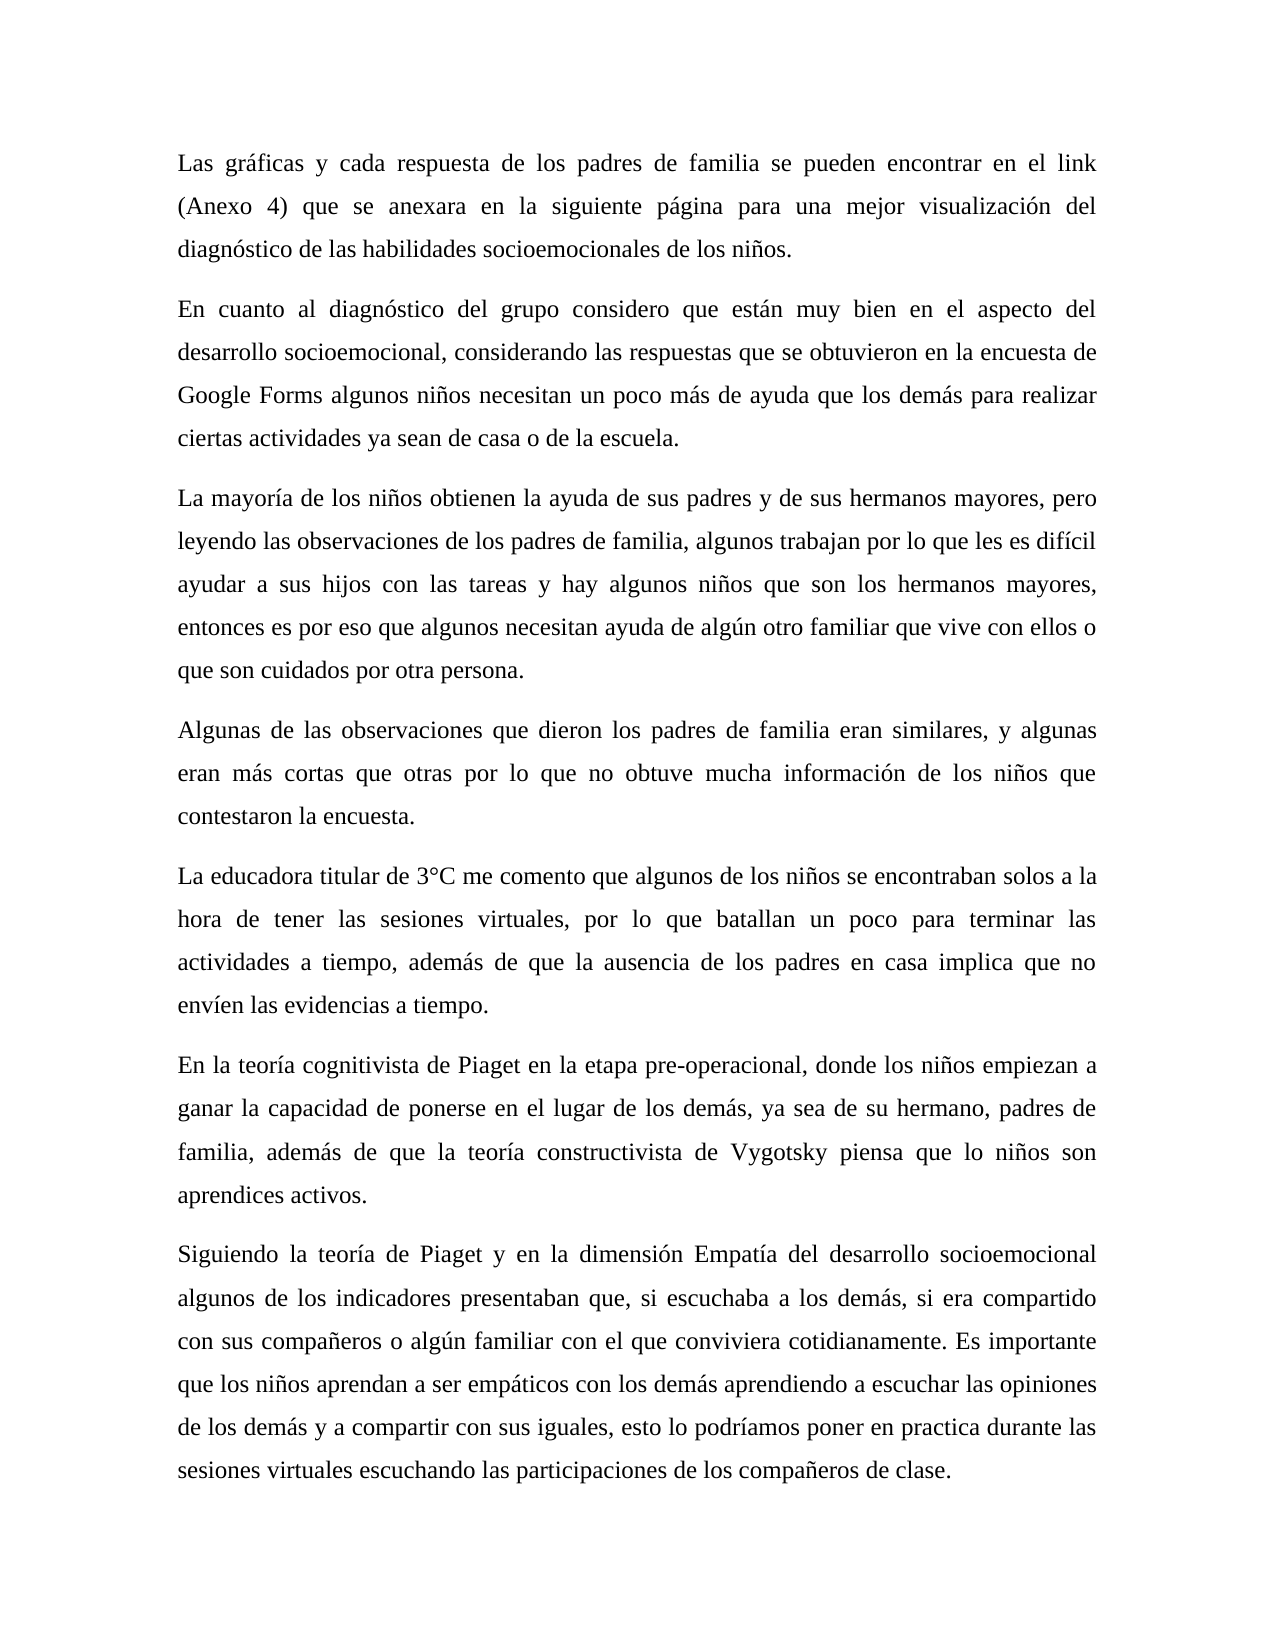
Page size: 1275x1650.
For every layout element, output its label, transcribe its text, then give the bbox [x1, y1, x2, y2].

text Siguiendo la teoría de Piaget y en la dimensión Empatía del desarrollo socioemocional algunos de los indicadores presentaban que, si escuchaba a los demás, si era compartido con sus compañeros o algún familiar con el que conviviera cotidianamente. Es importante que los niños aprendan a ser empáticos con los demás aprendiendo a escuchar las opiniones de los demás y a compartir con sus iguales, esto lo podríamos poner en practica durante las sesiones virtuales escuchando las participaciones de los compañeros de clase. [177, 1239, 1098, 1484]
text La mayoría de los niños obtienen la ayuda de sus padres y de sus hermanos mayores, pero leyendo las observaciones de los padres de familia, algunos trabajan por lo que les es difícil ayudar a sus hijos con las tareas y hay algunos niños que son los hermanos mayores, entonces es por eso que algunos necesitan ayuda de algún otro familiar que vive con ellos o que son cuidados por otra persona. [177, 483, 1098, 684]
text La educadora titular de 3°C me comento que algunos de los niños se encontraban solos a la hora de tener las sesiones virtuales, por lo que batallan un poco para terminar las actividades a tiempo, además de que la ausencia de los padres en casa implica que no envíen las evidencias a tiempo. [177, 861, 1098, 1019]
text Las gráficas y cada respuesta de los padres de familia se pueden encontrar en el link (Anexo 4) que se anexara en la siguiente página para una mejor visualización del diagnóstico de las habilidades socioemocionales de los niños. [177, 148, 1098, 263]
text En la teoría cognitivista de Piaget en la etapa pre-operacional, donde los niños empiezan a ganar la capacidad de ponerse en el lugar de los demás, ya sea de su hermano, padres de familia, además de que la teoría constructivista de Vygotsky piensa que lo niños son aprendices activos. [177, 1050, 1098, 1208]
text En cuanto al diagnóstico del grupo considero que están muy bien en el aspecto del desarrollo socioemocional, considerando las respuestas que se obtuvieron en la encuesta de Google Forms algunos niños necesitan un poco más de ayuda que los demás para realizar ciertas actividades ya sean de casa o de la escuela. [177, 294, 1098, 452]
text Algunas de las observaciones que dieron los padres de familia eran similares, y algunas eran más cortas que otras por lo que no obtuve mucha información de los niños que contestaron la encuesta. [177, 715, 1098, 830]
